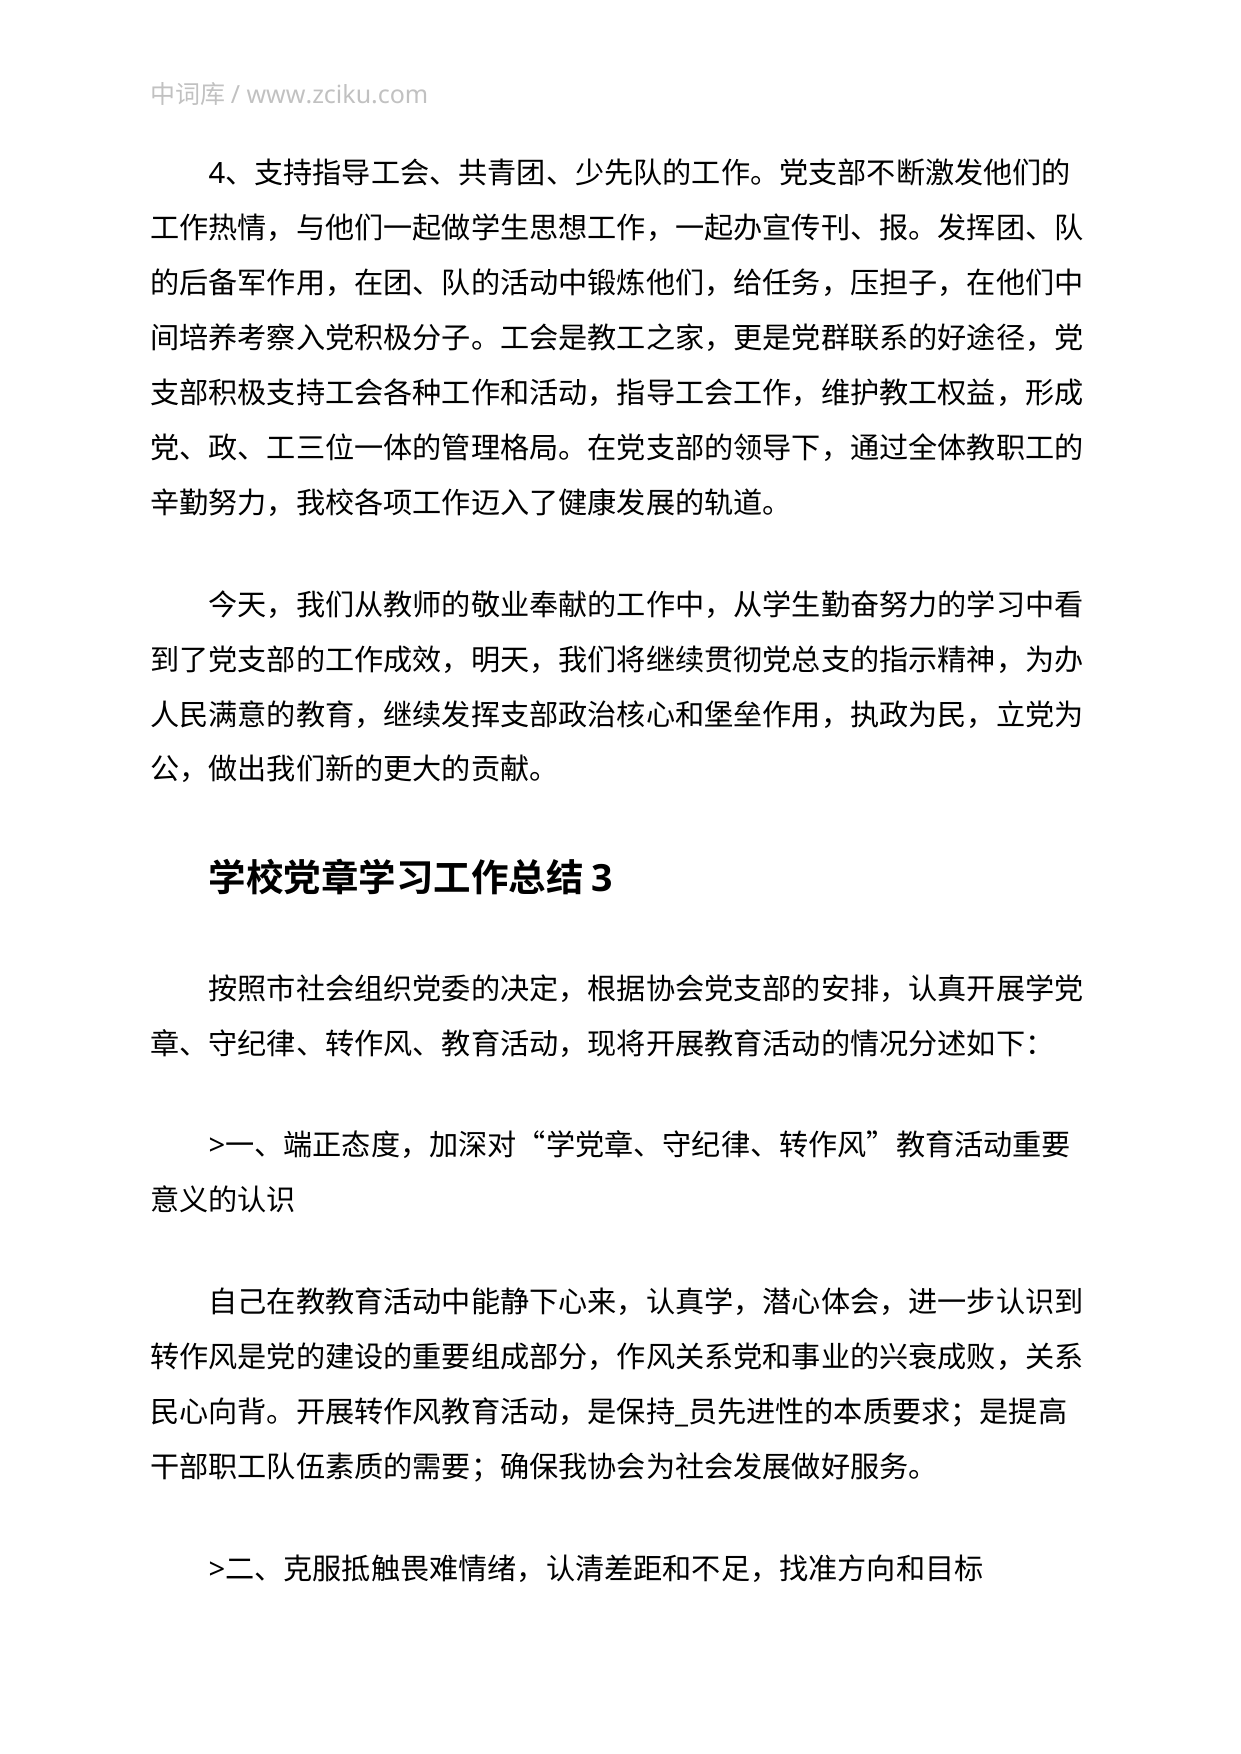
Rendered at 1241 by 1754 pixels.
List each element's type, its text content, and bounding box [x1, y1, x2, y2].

text >一、端正态度，加深对“学党章、守纪律、转作风”教育活动重要意义的认识 [150, 1122, 1090, 1219]
text >二、克服抵触畏难情绪，认清差距和不足，找准方向和目标 [150, 1545, 1090, 1588]
text 按照市社会组织党委的决定，根据协会党支部的安排，认真开展学党章、守纪律、转作风、教育活动，现将开展教育活动的情况分述如下： [150, 965, 1090, 1062]
text 学校党章学习工作总结3 [150, 848, 1090, 902]
text 自己在教教育活动中能静下心来，认真学，潜心体会，进一步认识到转作风是党的建设的重要组成部分，作风关系党和事业的兴衰成败，关系民心向背。开展转作风教育活动，是保持_员先进性的本质要求；是提高干部职工队伍素质的需要；确保我协会为社会发展做好服务。 [150, 1279, 1090, 1486]
text 今天，我们从教师的敬业奉献的工作中，从学生勤奋努力的学习中看到了党支部的工作成效，明天，我们将继续贯彻党总支的指示精神，为办人民满意的教育，继续发挥支部政治核心和堡垒作用，执政为民，立党为公，做出我们新的更大的贡献。 [150, 581, 1090, 788]
text 4、支持指导工会、共青团、少先队的工作。党支部不断激发他们的工作热情，与他们一起做学生思想工作，一起办宣传刊、报。发挥团、队的后备军作用，在团、队的活动中锻炼他们，给任务，压担子，在他们中间培养考察入党积极分子。工会是教工之家，更是党群联系的好途径，党支部积极支持工会各种工作和活动，指导工会工作，维护教工权益，形成党、政、工三位一体的管理格局。在党支部的领导下，通过全体教职工的辛勤努力，我校各项工作迈入了健康发展的轨道。 [150, 150, 1090, 522]
